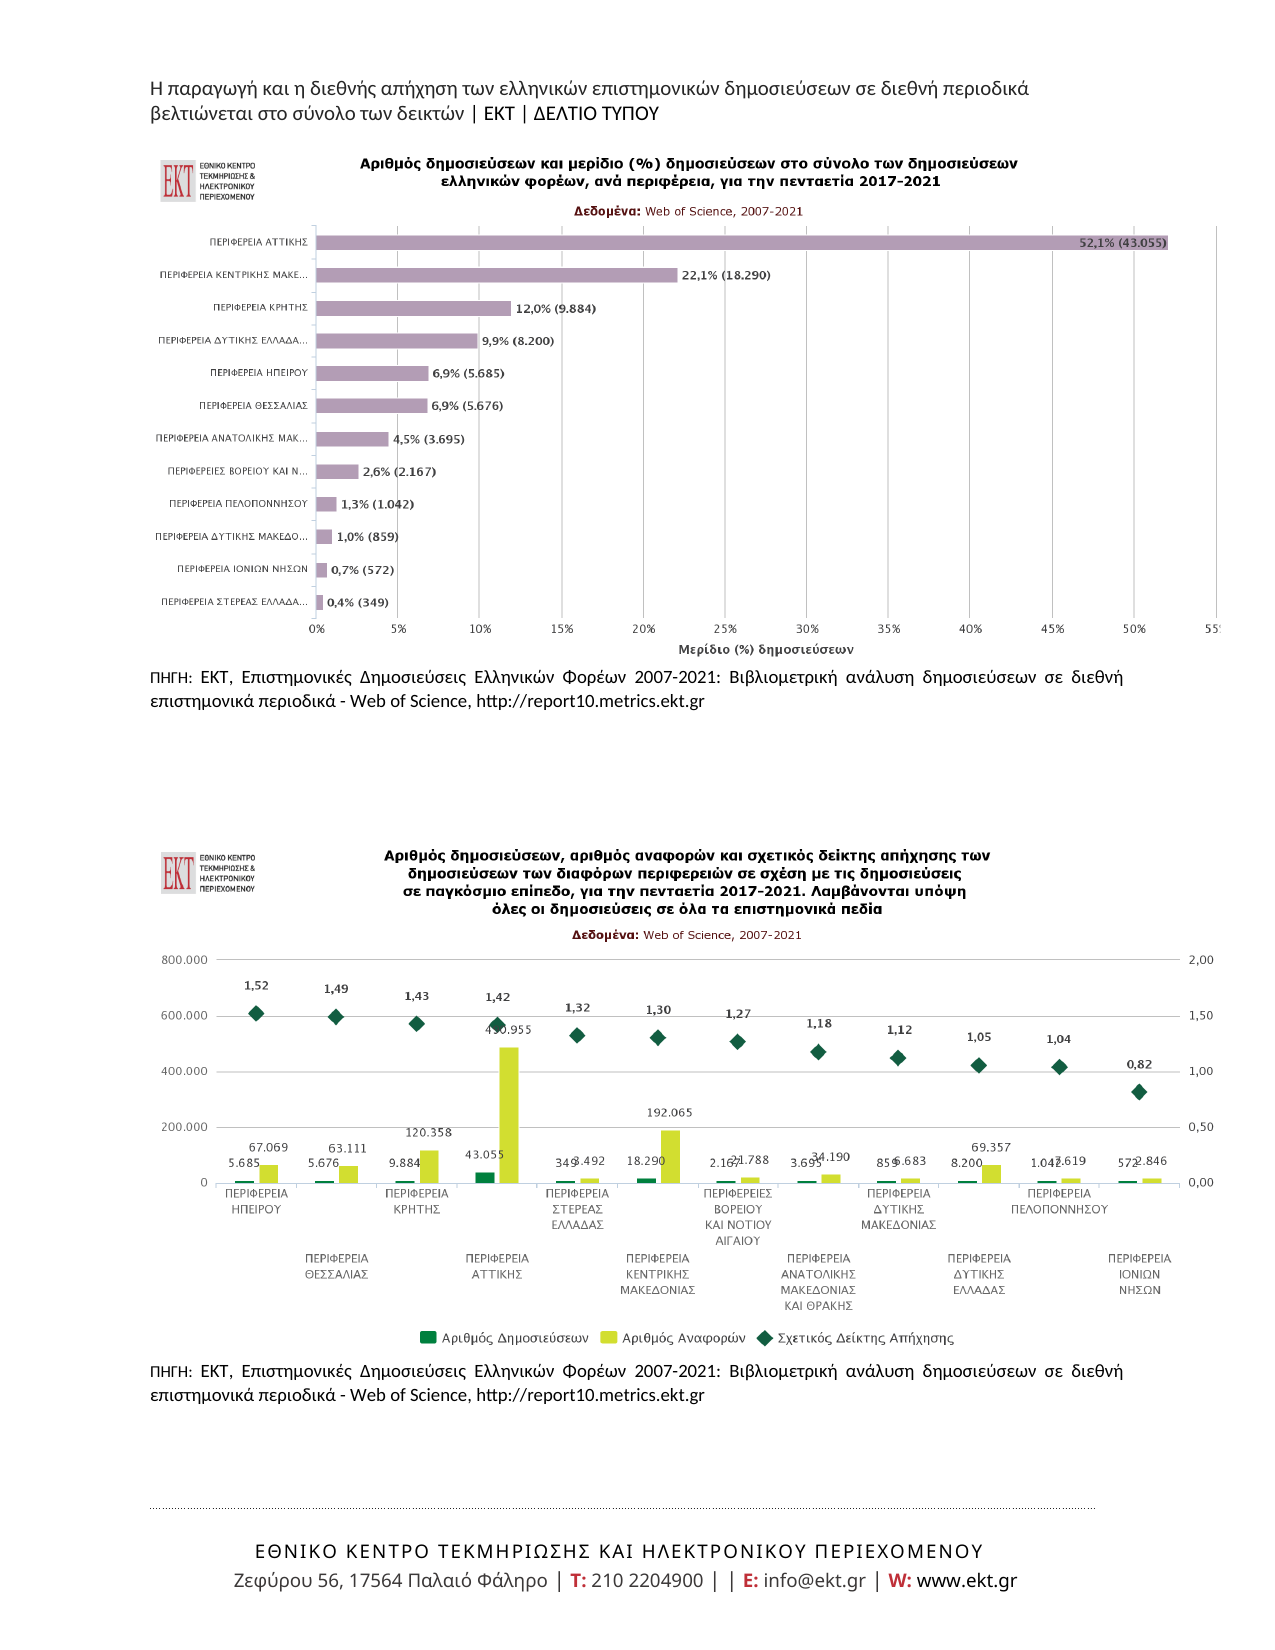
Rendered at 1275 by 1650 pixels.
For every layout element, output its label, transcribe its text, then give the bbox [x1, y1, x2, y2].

picture [150, 142, 1221, 665]
text ΠΗΓΗ: EKT, Επιστημονικές Δημοσιεύσεις Ελληνικών Φορέων 2007-2021: Βιβλιομετρική ανάλυση δημοσιεύσεων σε διεθνή επιστημονικά περιοδικά - Web of Science, http://report10.metrics.ekt.gr [150, 665, 1125, 712]
picture [150, 834, 1224, 1359]
text ΠΗΓΗ: EKT, Επιστημονικές Δημοσιεύσεις Ελληνικών Φορέων 2007-2021: Βιβλιομετρική ανάλυση δημοσιεύσεων σε διεθνή επιστημονικά περιοδικά - Web of Science, http://report10.metrics.ekt.gr [150, 1359, 1125, 1406]
